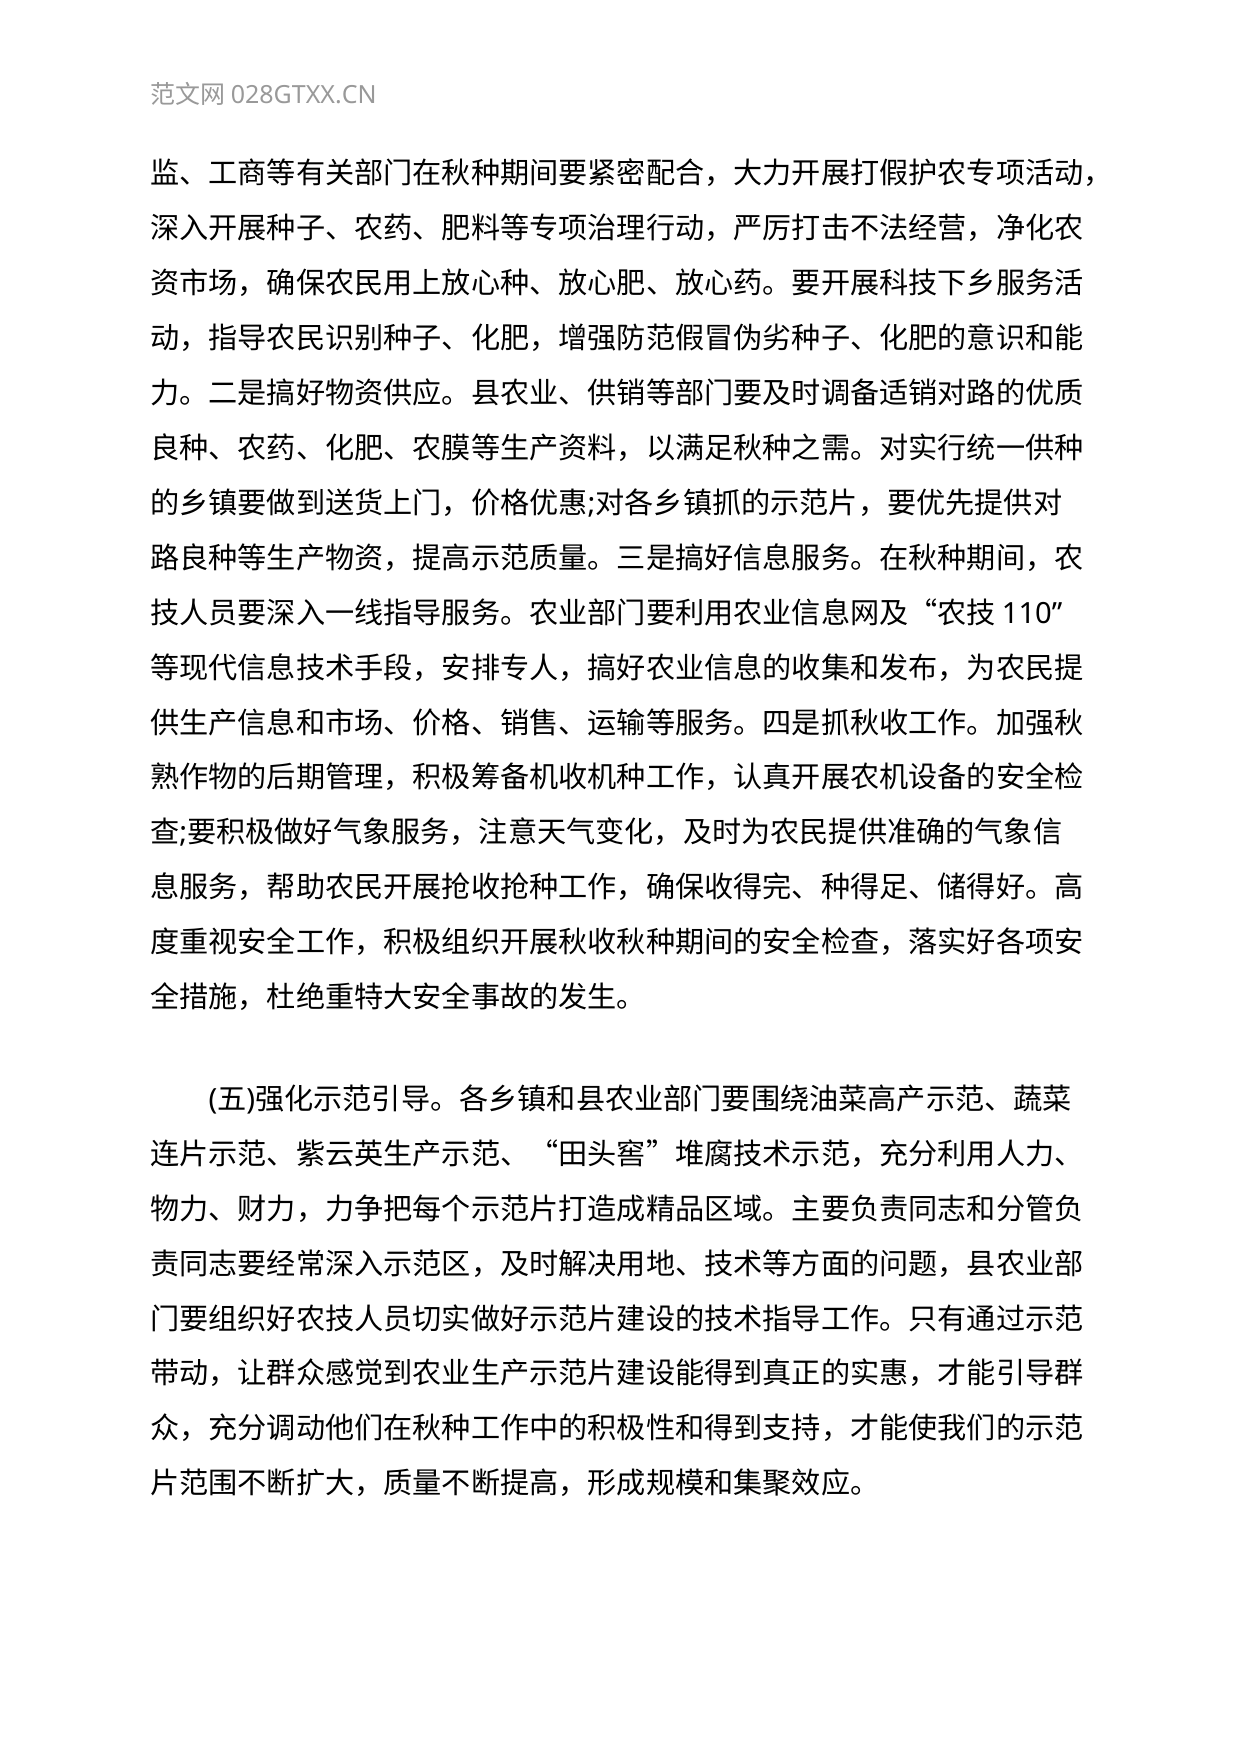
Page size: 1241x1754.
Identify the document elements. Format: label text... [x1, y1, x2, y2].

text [150, 150, 1090, 1016]
text (五)强化示范引导。各乡镇和县农业部门要围绕油菜高产示范、蔬菜连片示范、紫云英生产示范、“田头窖”堆腐技术示范，充分利用人力、物力、财力，力争把每个示范片打造成精品区域。主要负责同志和分管负责同志要经常深入示范区，及时解决用地、技术等方面的问题，县农业部门要组织好农技人员切实做好示范片建设的技术指导工作。只有通过示范带动，让群众感觉到农业生产示范片建设能得到真正的实惠，才能引导群众，充分调动他们在秋种工作中的积极性和得到支持，才能使我们的示范片范围不断扩大，质量不断提高，形成规模和集聚效应。 [150, 1076, 1090, 1502]
